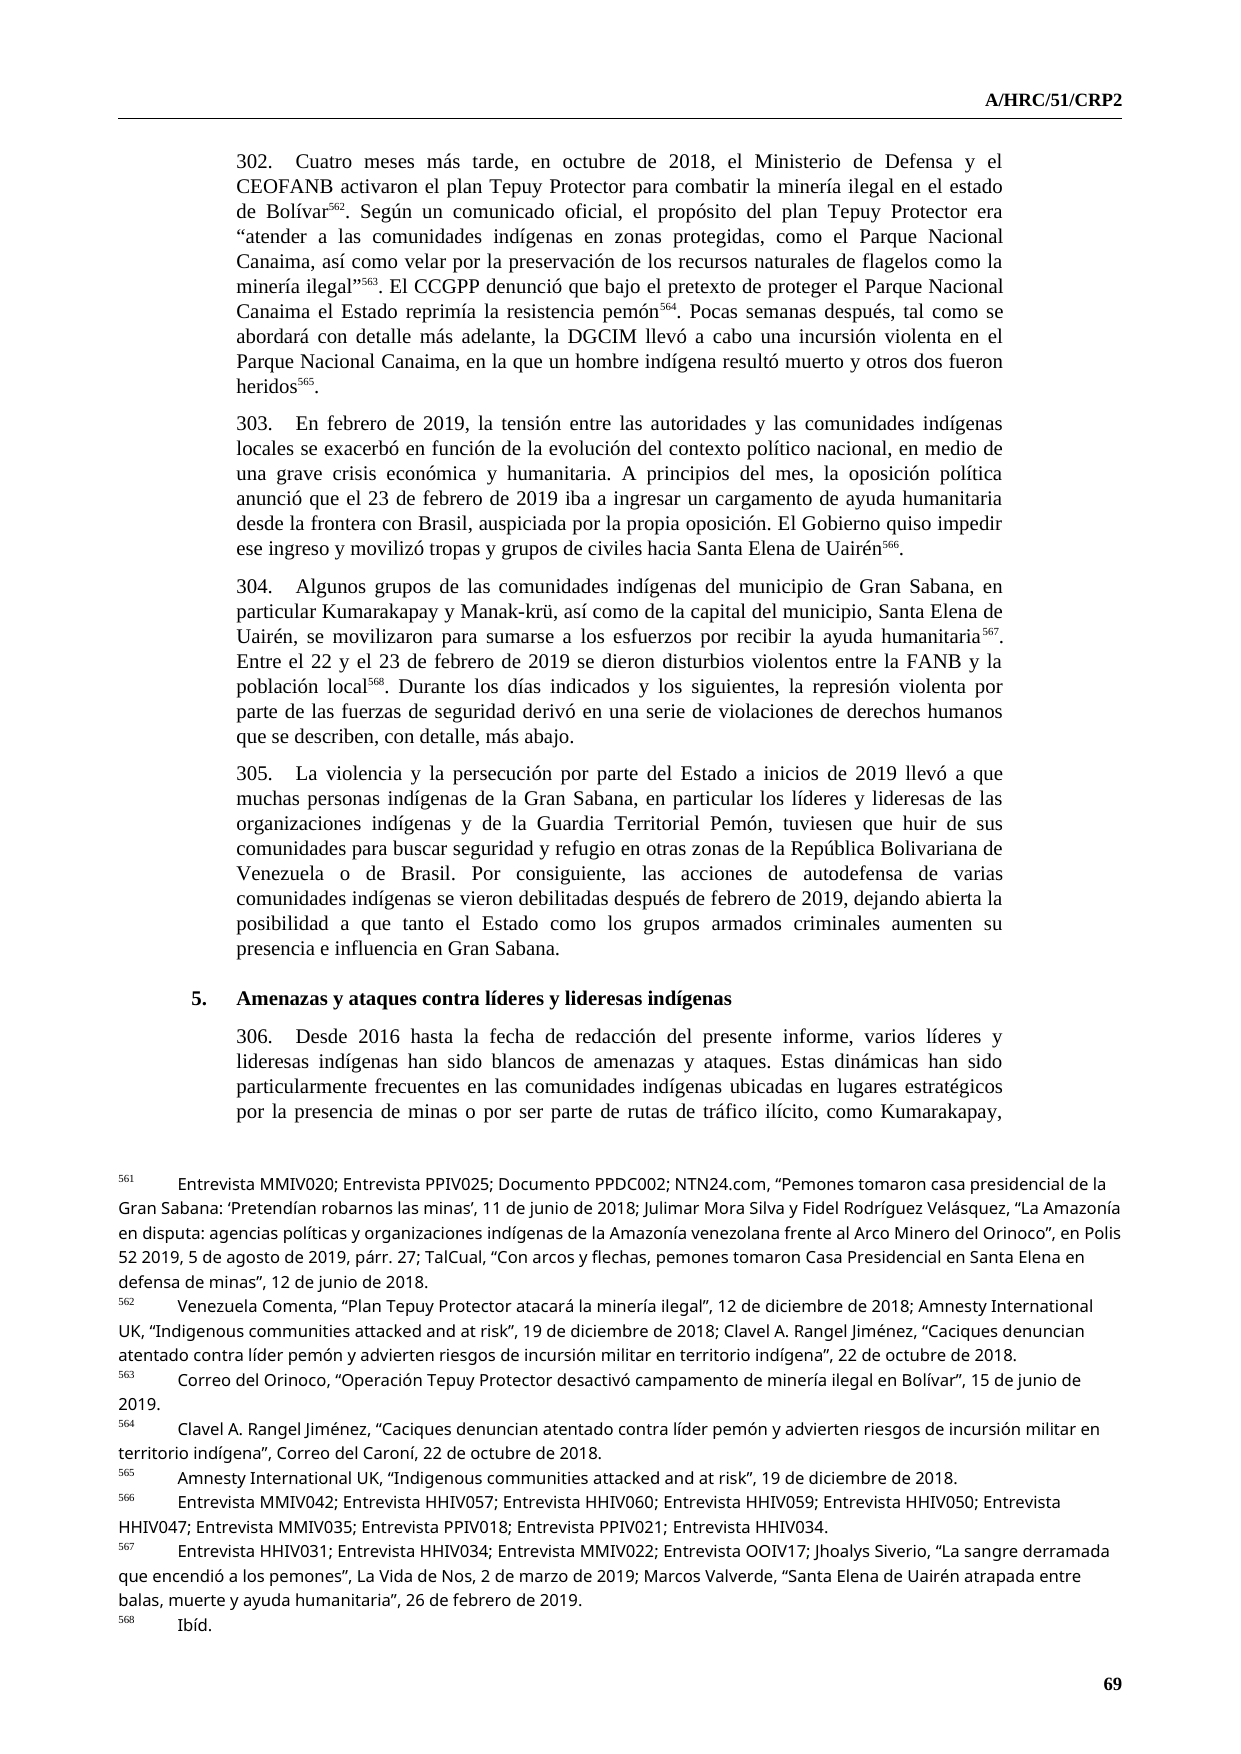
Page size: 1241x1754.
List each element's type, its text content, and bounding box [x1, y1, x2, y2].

text 303. En febrero de 2019, la tensión entre las autoridades y las comunidades indígenas locales se exacerbó en función de la evolución del contexto político nacional, en medio de una grave crisis económica y humanitaria. A principios del mes, la oposición política anunció que el 23 de febrero de 2019 iba a ingresar un cargamento de ayuda humanitaria desde la frontera con Brasil, auspiciada por la propia oposición. El Gobierno quiso impedir ese ingreso y movilizó tropas y grupos de civiles hacia Santa Elena de Uairén. [236, 410, 1004, 560]
text 302. Cuatro meses más tarde, en octubre de 2018, el Ministerio de Defensa y el CEOFANB activaron el plan Tepuy Protector para combatir la minería ilegal en el estado de Bolívar. Según un comunicado oficial, el propósito del plan Tepuy Protector era “atender a las comunidades indígenas en zonas protegidas, como el Parque Nacional Canaima, así como velar por la preservación de los recursos naturales de flagelos como la minería ilegal”. El CCGPP denunció que bajo el pretexto de proteger el Parque Nacional Canaima el Estado reprimía la resistencia pemón. Pocas semanas después, tal como se abordará con detalle más adelante, la DGCIM llevó a cabo una incursión violenta en el Parque Nacional Canaima, en la que un hombre indígena resultó muerto y otros dos fueron heridos. [236, 148, 1004, 398]
text 304. Algunos grupos de las comunidades indígenas del municipio de Gran Sabana, en particular Kumarakapay y Manak-krü, así como de la capital del municipio, Santa Elena de Uairén, se movilizaron para sumarse a los esfuerzos por recibir la ayuda humanitaria. Entre el 22 y el 23 de febrero de 2019 se dieron disturbios violentos entre la FANB y la población local. Durante los días indicados y los siguientes, la represión violenta por parte de las fuerzas de seguridad derivó en una serie de violaciones de derechos humanos que se describen, con detalle, más abajo. [236, 573, 1004, 748]
text 306. Desde 2016 hasta la fecha de redacción del presente informe, varios líderes y lideresas indígenas han sido blancos de amenazas y ataques. Estas dinámicas han sido particularmente frecuentes en las comunidades indígenas ubicadas en lugares estratégicos por la presencia de minas o por ser parte de rutas de tráfico ilícito, como Kumarakapay, ubicada sobre la Troncal 10, y Maurak, que alberga el aeropuerto de Santa Elena de Uairén. [236, 1023, 1004, 1123]
text 5. Amenazas y ataques contra líderes y lideresas indígenas [118, 985, 1004, 1010]
text 305. La violencia y la persecución por parte del Estado a inicios de 2019 llevó a que muchas personas indígenas de la Gran Sabana, en particular los líderes y lideresas de las organizaciones indígenas y de la Guardia Territorial Pemón, tuviesen que huir de sus comunidades para buscar seguridad y refugio en otras zonas de la República Bolivariana de Venezuela o de Brasil. Por consiguiente, las acciones de autodefensa de varias comunidades indígenas se vieron debilitadas después de febrero de 2019, dejando abierta la posibilidad a que tanto el Estado como los grupos armados criminales aumenten su presencia e influencia en Gran Sabana. [236, 760, 1004, 960]
